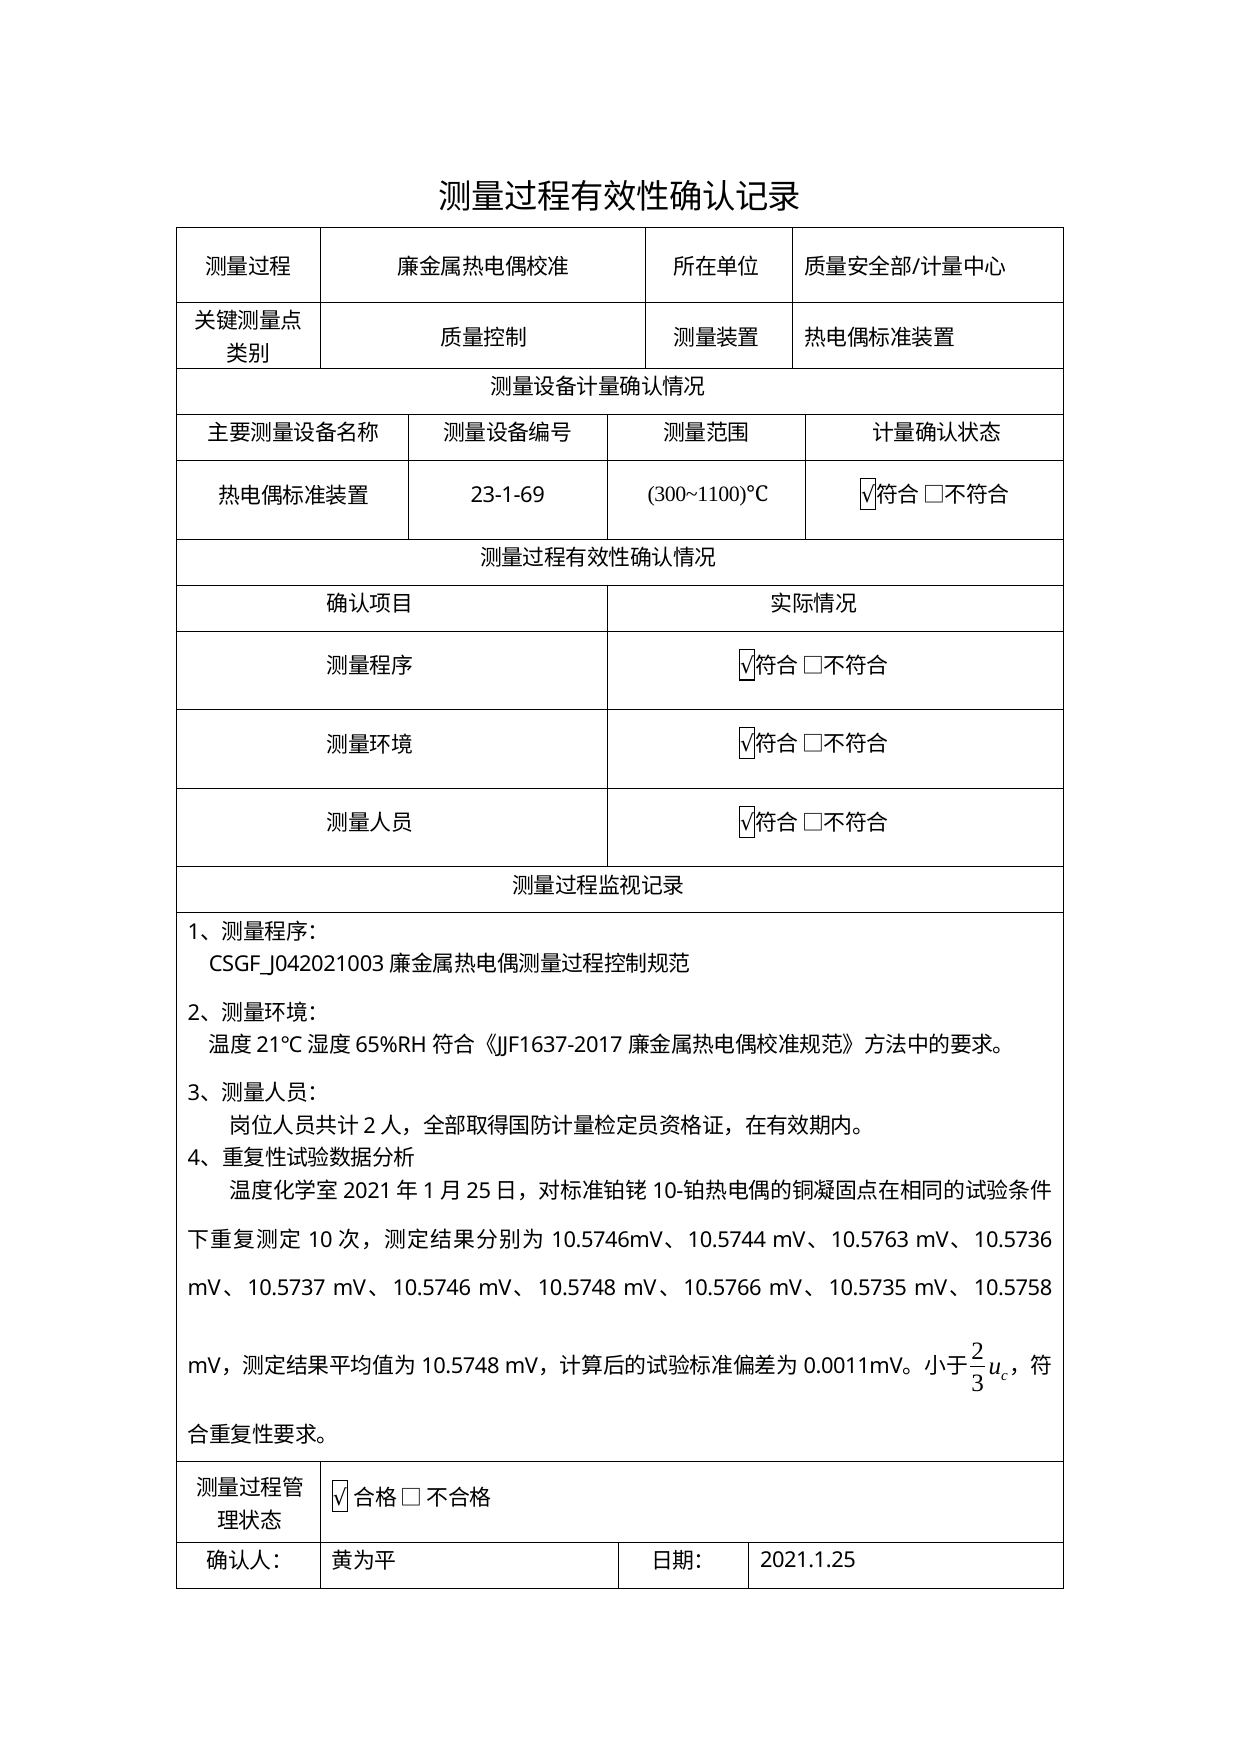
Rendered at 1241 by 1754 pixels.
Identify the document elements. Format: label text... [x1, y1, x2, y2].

table_cell 实际情况 [608, 586, 1063, 631]
table_cell 热电偶标准装置 [177, 461, 408, 538]
table_cell 测量过程监视记录 [177, 867, 1063, 912]
table_cell 测量人员 [177, 789, 607, 866]
table_cell √符合 □不符合 [806, 461, 1063, 538]
table_cell 测量装置 [646, 303, 792, 368]
table_cell 2021.1.25 [749, 1543, 1063, 1588]
table_cell 日期： [619, 1543, 748, 1588]
table_cell √ 合格 □ 不合格 [321, 1462, 1063, 1542]
table_cell 确认人： [177, 1543, 320, 1588]
table_header 质量安全部/计量中心 [793, 228, 1063, 302]
table_cell 主要测量设备名称 [177, 415, 408, 460]
table_cell 热电偶标准装置 [793, 303, 1063, 368]
table_cell (300~1100)℃ [608, 461, 805, 538]
table_cell 1、测量程序： CSGF_J042021003 廉金属热电偶测量过程控制规范 2、测量环境： 温度21℃ 湿度65%RH 符合《JJF1637-2017 廉金属热电偶校准规范》方法中的要求。 3、测量人员： 岗位人员共计2人，全部取得国防计量检定员资格证，在有效期内。 4、重复性试验数据分析 温度化学室2021年1月25日，对标准铂铑10-铂热电偶的铜凝固点在相同的试验条件下重复测定10次，测定结果分别为10.5746mV、10.5744 mV、10.5763 mV、10.5736 mV、10.5737 mV、10.5746 mV、10.5748 mV、10.5766 mV、10.5735 mV、10.5758 mV，测定结果平均值为10.5748 mV，计算后的试验标准偏差为0.0011mV。小于，符合重复性要求。 [177, 913, 1063, 1461]
table_header 测量过程 [177, 228, 320, 302]
table_cell 测量设备计量确认情况 [177, 369, 1063, 414]
table_cell √符合 □不符合 [608, 789, 1063, 866]
table_cell 计量确认状态 [806, 415, 1063, 460]
table_header 廉金属热电偶校准 [321, 228, 645, 302]
table_cell 测量环境 [177, 710, 607, 788]
text 测量过程有效性确认记录 [187, 162, 1053, 227]
table_cell 关键测量点类别 [177, 303, 320, 368]
table_cell √符合 □不符合 [608, 632, 1063, 709]
table_cell 测量设备编号 [409, 415, 607, 460]
table_cell 测量程序 [177, 632, 607, 709]
table_cell 23-1-69 [409, 461, 607, 538]
table_cell 黄为平 [321, 1543, 618, 1588]
table_cell 质量控制 [321, 303, 645, 368]
table_cell 确认项目 [177, 586, 607, 631]
table_cell 测量范围 [608, 415, 805, 460]
table_cell 测量过程有效性确认情况 [177, 540, 1063, 584]
table_header 所在单位 [646, 228, 792, 302]
table_cell 测量过程管理状态 [177, 1462, 320, 1542]
table_cell √符合 □不符合 [608, 710, 1063, 788]
